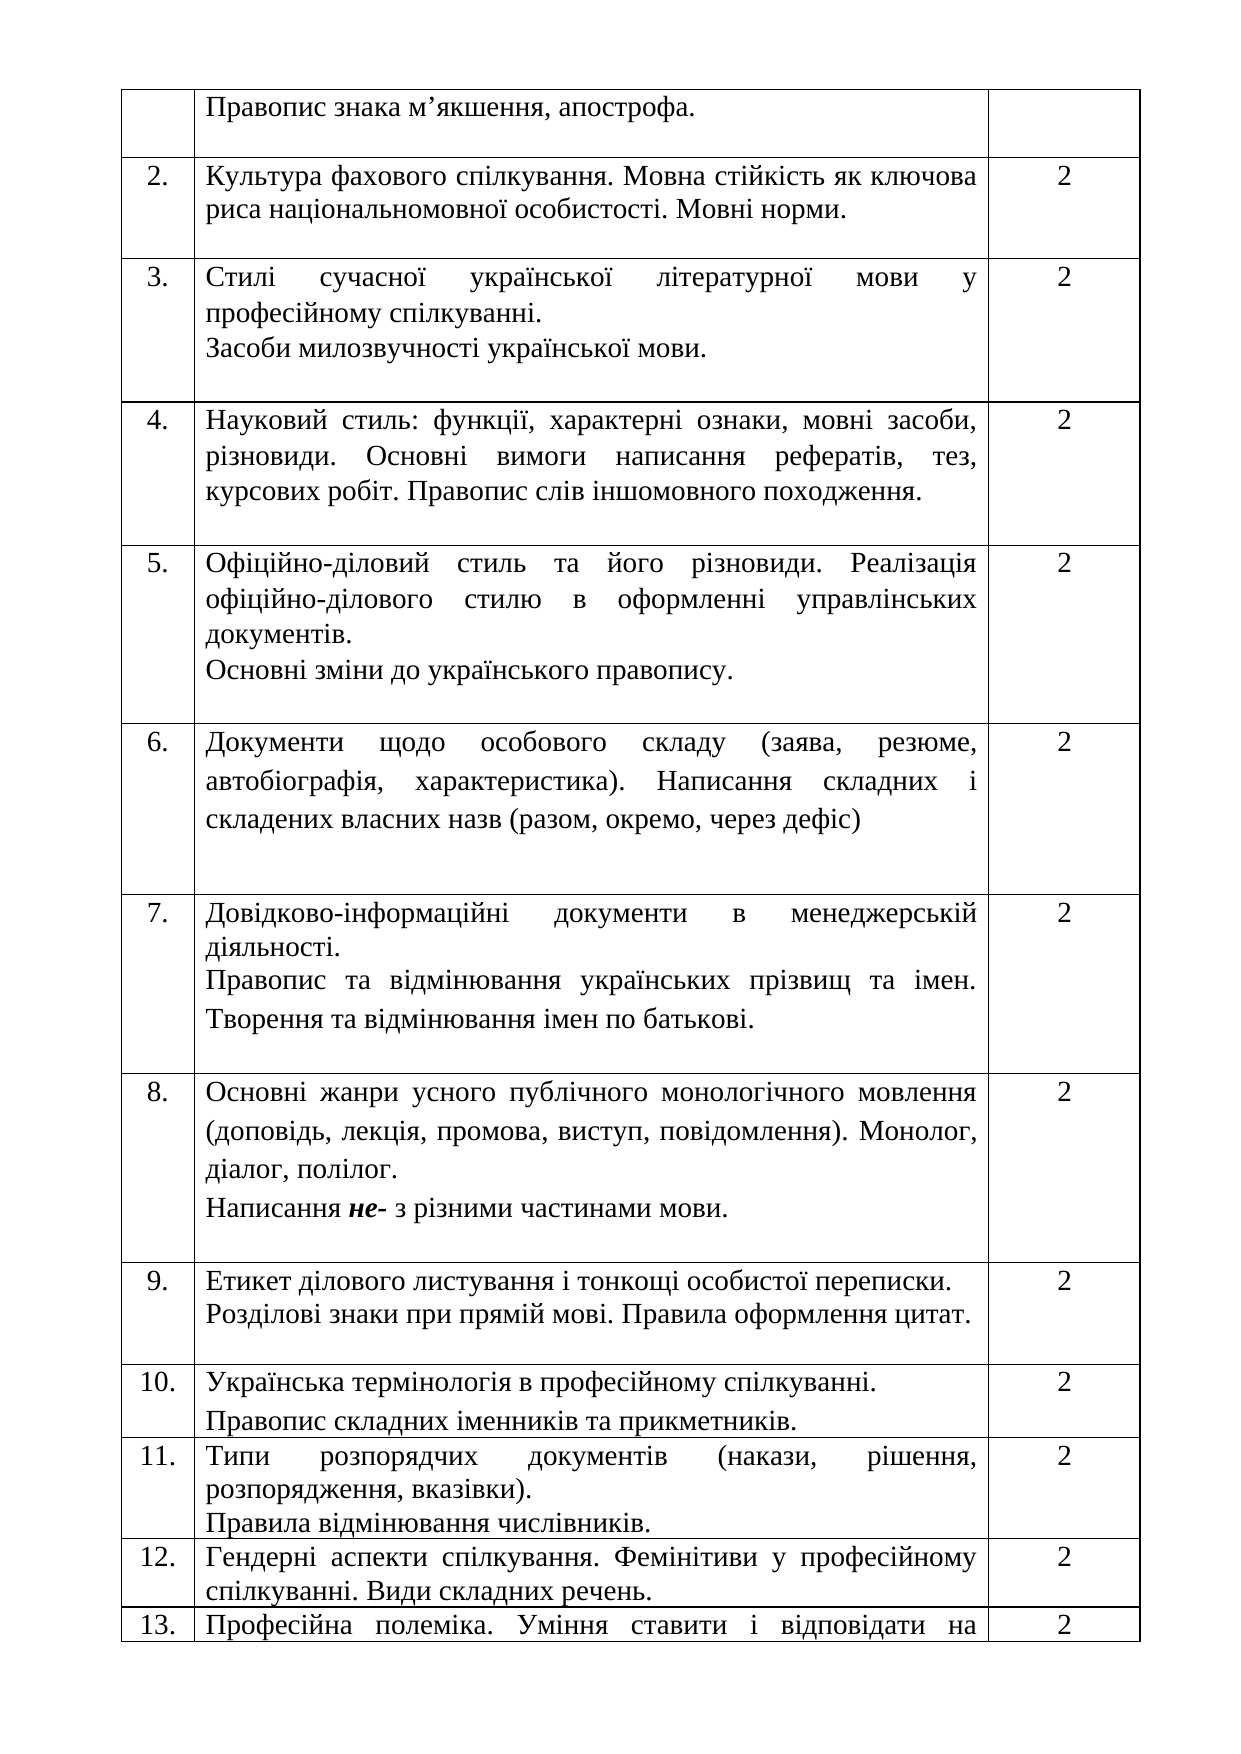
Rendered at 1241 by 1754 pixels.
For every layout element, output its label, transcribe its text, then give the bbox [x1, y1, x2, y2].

table_cell Основні жанри усного публічного монологічного мовлення (доповідь, лекція, промова, виступ, повідомлення). Монолог, діалог, полілог. Написання не- з різними частинами мови. [195, 1074, 988, 1262]
table_cell 2 [989, 724, 1139, 894]
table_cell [195, 1608, 988, 1641]
table_cell 2 [989, 403, 1139, 544]
table_cell 10. [122, 1365, 194, 1437]
table_cell Гендерні аспекти спілкування. Фемінітиви у професійному спілкуванні. Види складних речень. [195, 1539, 988, 1606]
table_cell 2 [989, 90, 1139, 157]
table_cell Довідково-інформаційні документи в менеджерській діяльності. Правопис та відмінювання українських прізвищ та імен. Творення та відмінювання імен по батькові. [195, 895, 988, 1073]
table_cell Типи розпорядчих документів (накази, рішення, розпорядження, вказівки). Правила відмінювання числівників. [195, 1438, 988, 1538]
table_cell 2 [989, 895, 1139, 1073]
table_cell 11. [122, 1438, 194, 1538]
table_cell 2 [989, 158, 1139, 258]
table_cell 9. [122, 1263, 194, 1363]
table_cell Документи щодо особового складу (заява, резюме, автобіографія, характеристика). Написання складних і складених власних назв (разом, окремо, через дефіс) [195, 724, 988, 894]
table_cell 12. [122, 1539, 194, 1606]
table_cell 2 [989, 259, 1139, 401]
table_cell 4. [122, 403, 194, 544]
table_cell 13. [122, 1608, 194, 1641]
table_cell Офіційно-діловий стиль та його різновиди. Реалізація офіційно-ділового стилю в оформленні управлінських документів. Основні зміни до українського правопису. [195, 546, 988, 723]
table_cell 2 [989, 546, 1139, 723]
table_cell Науковий стиль: функції, характерні ознаки, мовні засоби, різновиди. Основні вимоги написання рефератів, тез, курсових робіт. Правопис слів іншомовного походження. [195, 403, 988, 544]
table_cell 5. [122, 546, 194, 723]
table_cell 8. [122, 1074, 194, 1262]
table_cell 6. [122, 724, 194, 894]
table_cell 2 [989, 1438, 1139, 1538]
table_cell 3. [122, 259, 194, 401]
table_cell 1. [122, 90, 194, 157]
table_cell 2 [989, 1539, 1139, 1606]
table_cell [195, 90, 988, 157]
table_cell 7. [122, 895, 194, 1073]
table_cell Культура фахового спілкування. Мовна стійкість як ключова риса національномовної особистості. Мовні норми. [195, 158, 988, 258]
table_cell 2 [989, 1263, 1139, 1363]
table_cell 2 [989, 1074, 1139, 1262]
table_cell 2 [989, 1365, 1139, 1437]
table_cell Українська термінологія в професійному спілкуванні. Правопис складних іменників та прикметників. [195, 1365, 988, 1437]
table_cell 2 [989, 1608, 1139, 1641]
table_cell Етикет ділового листування і тонкощі особистої переписки. Розділові знаки при прямій мові. Правила оформлення цитат. [195, 1263, 988, 1363]
table_cell 2. [122, 158, 194, 258]
table_cell Стилі сучасної української літературної мови у професійному спілкуванні. Засоби милозвучності української мови. [195, 259, 988, 401]
